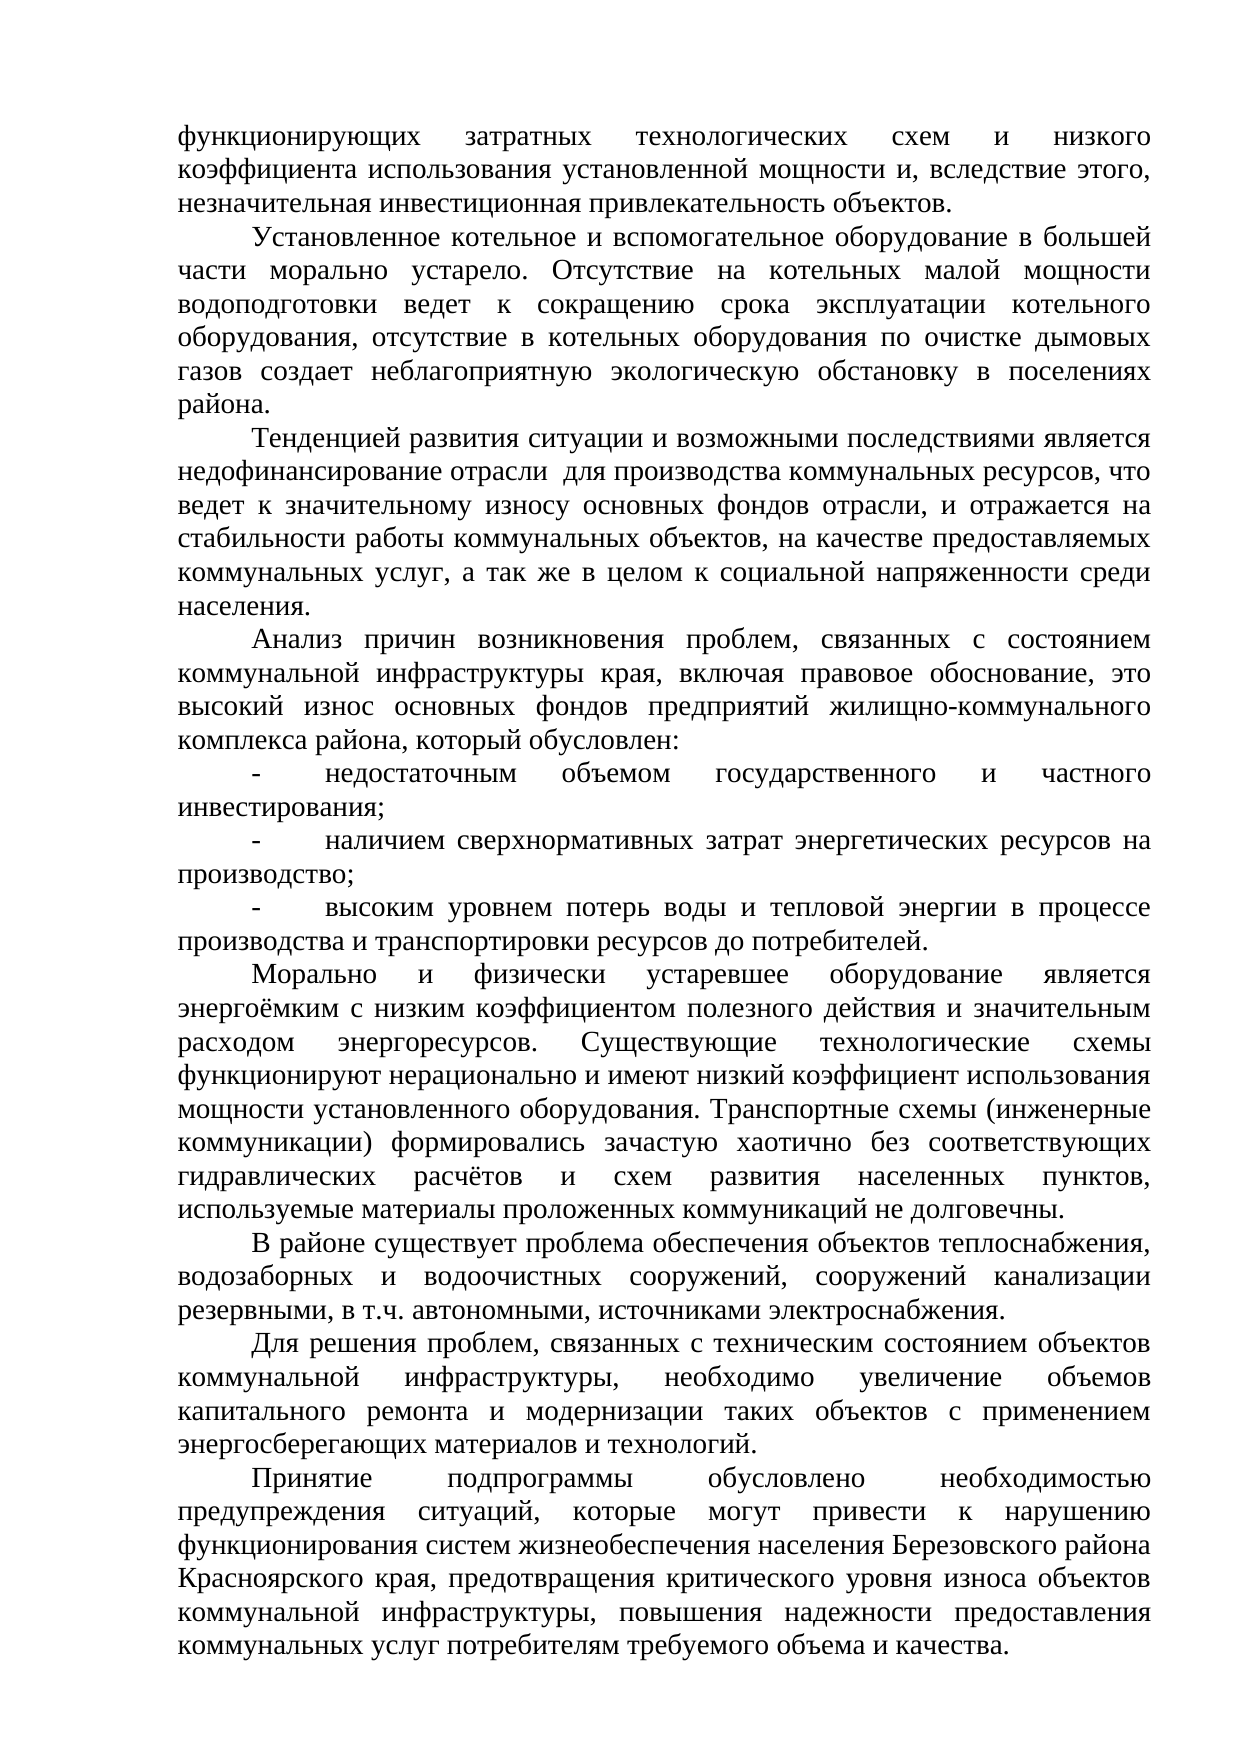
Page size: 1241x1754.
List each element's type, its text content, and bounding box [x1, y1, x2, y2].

text В районе существует проблема обеспечения объектов теплоснабжения, водозаборных и водоочистных сооружений, сооружений канализации резервными, в т.ч. автономными, источниками электроснабжения. [177, 1225, 1152, 1326]
list наличием сверхнормативных затрат энергетических ресурсов на производство; [177, 822, 1152, 889]
text Для решения проблем, связанных с техническим состоянием объектов коммунальной инфраструктуры, необходимо увеличение объемов капитального ремонта и модернизации таких объектов с применением энергосберегающих материалов и технологий. [177, 1326, 1152, 1460]
text Принятие подпрограммы обусловлено необходимостью предупреждения ситуаций, которые могут привести к нарушению функционирования систем жизнеобеспечения населения Березовского района Красноярского края, предотвращения критического уровня износа объектов коммунальной инфраструктуры, повышения надежности предоставления коммунальных услуг потребителям требуемого объема и качества. [177, 1460, 1152, 1661]
list недостаточным объемом государственного и частного инвестирования; [177, 755, 1152, 822]
list высоким уровнем потерь воды и тепловой энергии в процессе производства и транспортировки ресурсов до потребителей. [177, 889, 1152, 957]
text Анализ причин возникновения проблем, связанных с состоянием коммунальной инфраструктуры края, включая правовое обоснование, это высокий износ основных фондов предприятий жилищно-коммунального комплекса района, который обусловлен: [177, 621, 1152, 755]
text Установленное котельное и вспомогательное оборудование в большей части морально устарело. Отсутствие на котельных малой мощности водоподготовки ведет к сокращению срока эксплуатации котельного оборудования, отсутствие в котельных оборудования по очистке дымовых газов создает неблагоприятную экологическую обстановку в поселениях района. [177, 219, 1152, 420]
text Морально и физически устаревшее оборудование является энергоёмким с низким коэффициентом полезного действия и значительным расходом энергоресурсов. Существующие технологические схемы функционируют нерационально и имеют низкий коэффициент использования мощности установленного оборудования. Транспортные схемы (инженерные коммуникации) формировались зачастую хаотично без соответствующих гидравлических расчётов и схем развития населенных пунктов, используемые материалы проложенных коммуникаций не долговечны. [177, 957, 1152, 1225]
text Тенденцией развития ситуации и возможными последствиями является недофинансирование отрасли для производства коммунальных ресурсов, что ведет к значительному износу основных фондов отрасли, и отражается на стабильности работы коммунальных объектов, на качестве предоставляемых коммунальных услуг, а так же в целом к социальной напряженности среди населения. [177, 420, 1152, 621]
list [177, 118, 1152, 219]
